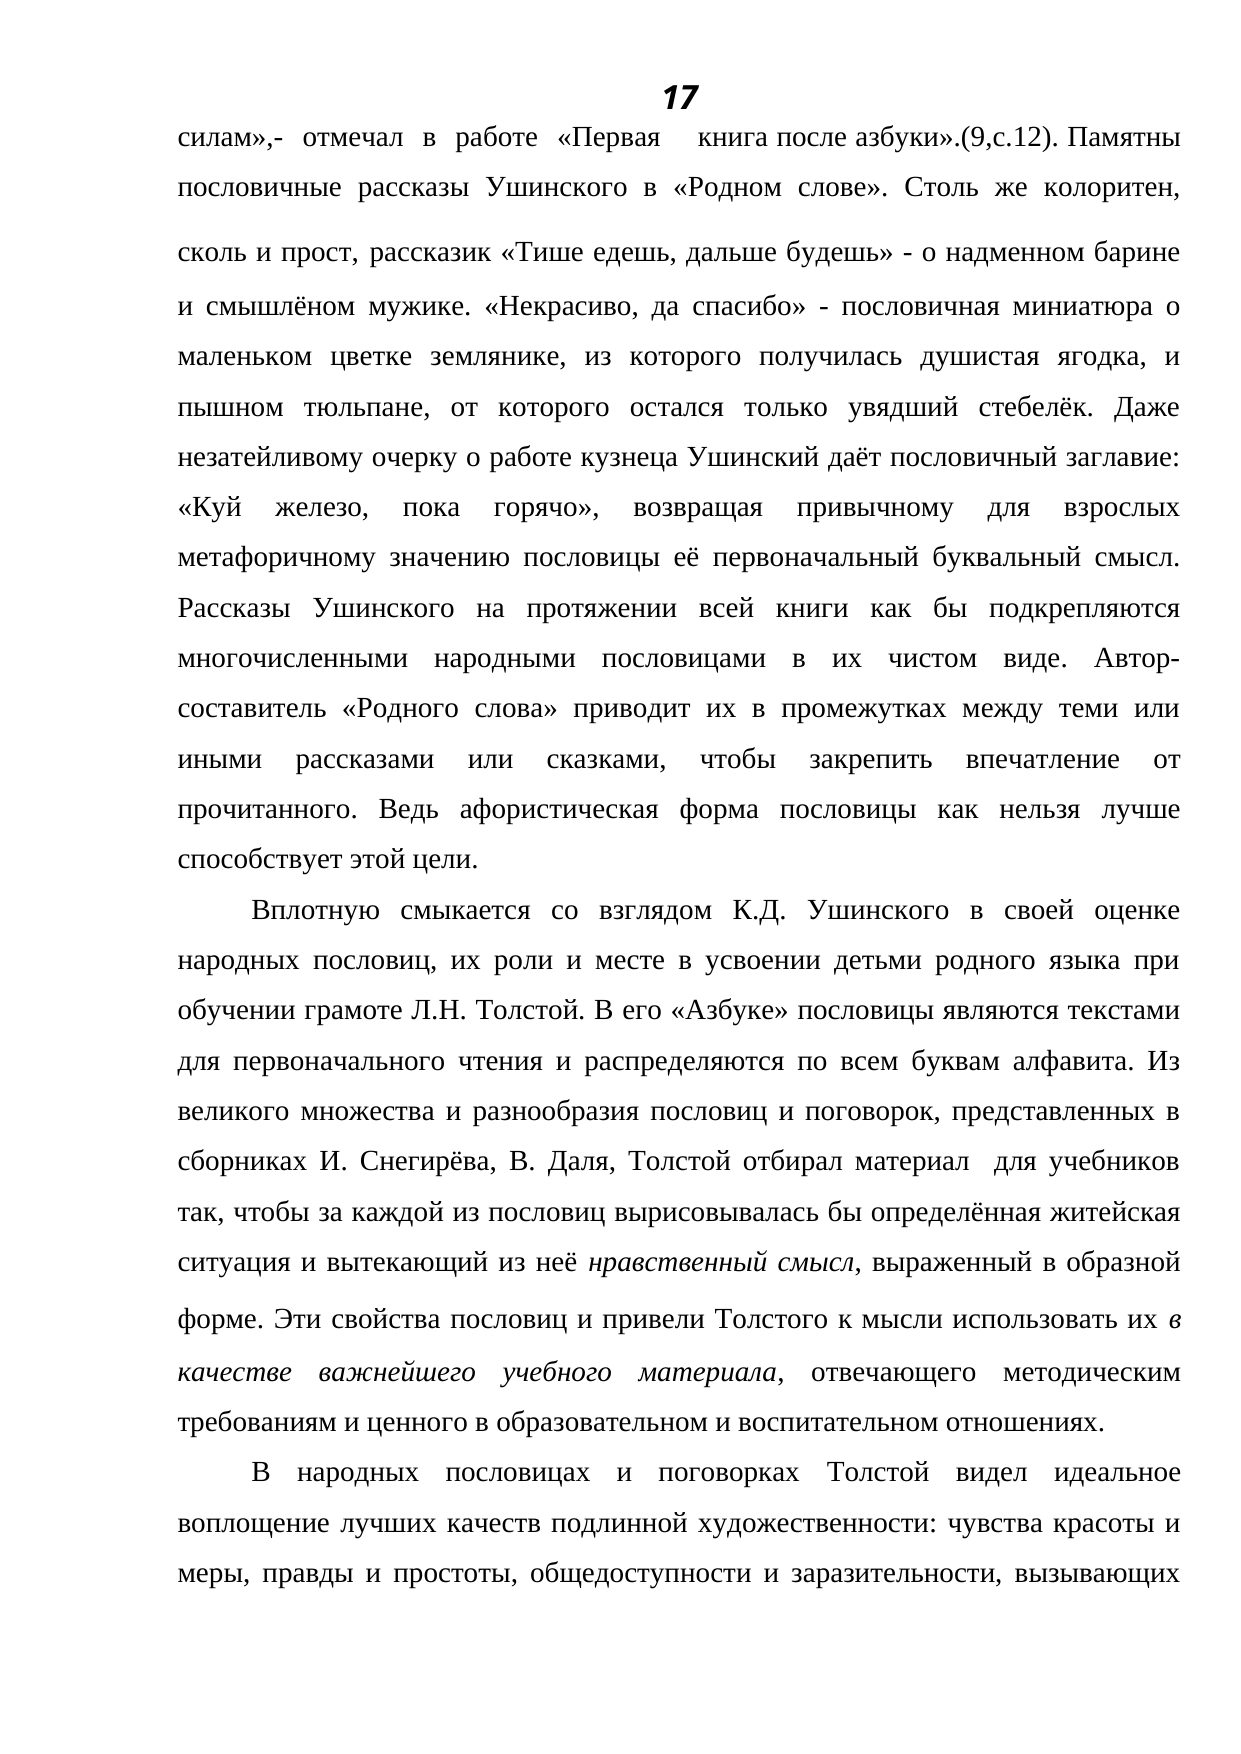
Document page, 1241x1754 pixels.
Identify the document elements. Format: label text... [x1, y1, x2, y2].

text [177, 119, 1181, 875]
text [177, 1454, 1181, 1588]
text Вплотную смыкается со взглядом К.Д. Ушинского в своей оценке народных пословиц, их роли и месте в усвоении детьми родного языка при обучении грамоте Л.Н. Толстой. В его «Азбуке» пословицы являются текстами для первоначального чтения и распределяются по всем буквам алфавита. Из великого множества и разнообразия пословиц и поговорок, представленных в сборниках И. Снегирёва, В. Даля, Толстой отбирал материал для учебников так, чтобы за каждой из пословиц вырисовывалась бы определённая житейская ситуация и вытекающий из неё нравственный смысл, выраженный в образной форме. Эти свойства пословиц и привели Толстого к мысли использовать их в качестве важнейшего учебного материала, отвечающего методическим требованиям и ценного в образовательном и воспитательном отношениях. [177, 892, 1181, 1438]
